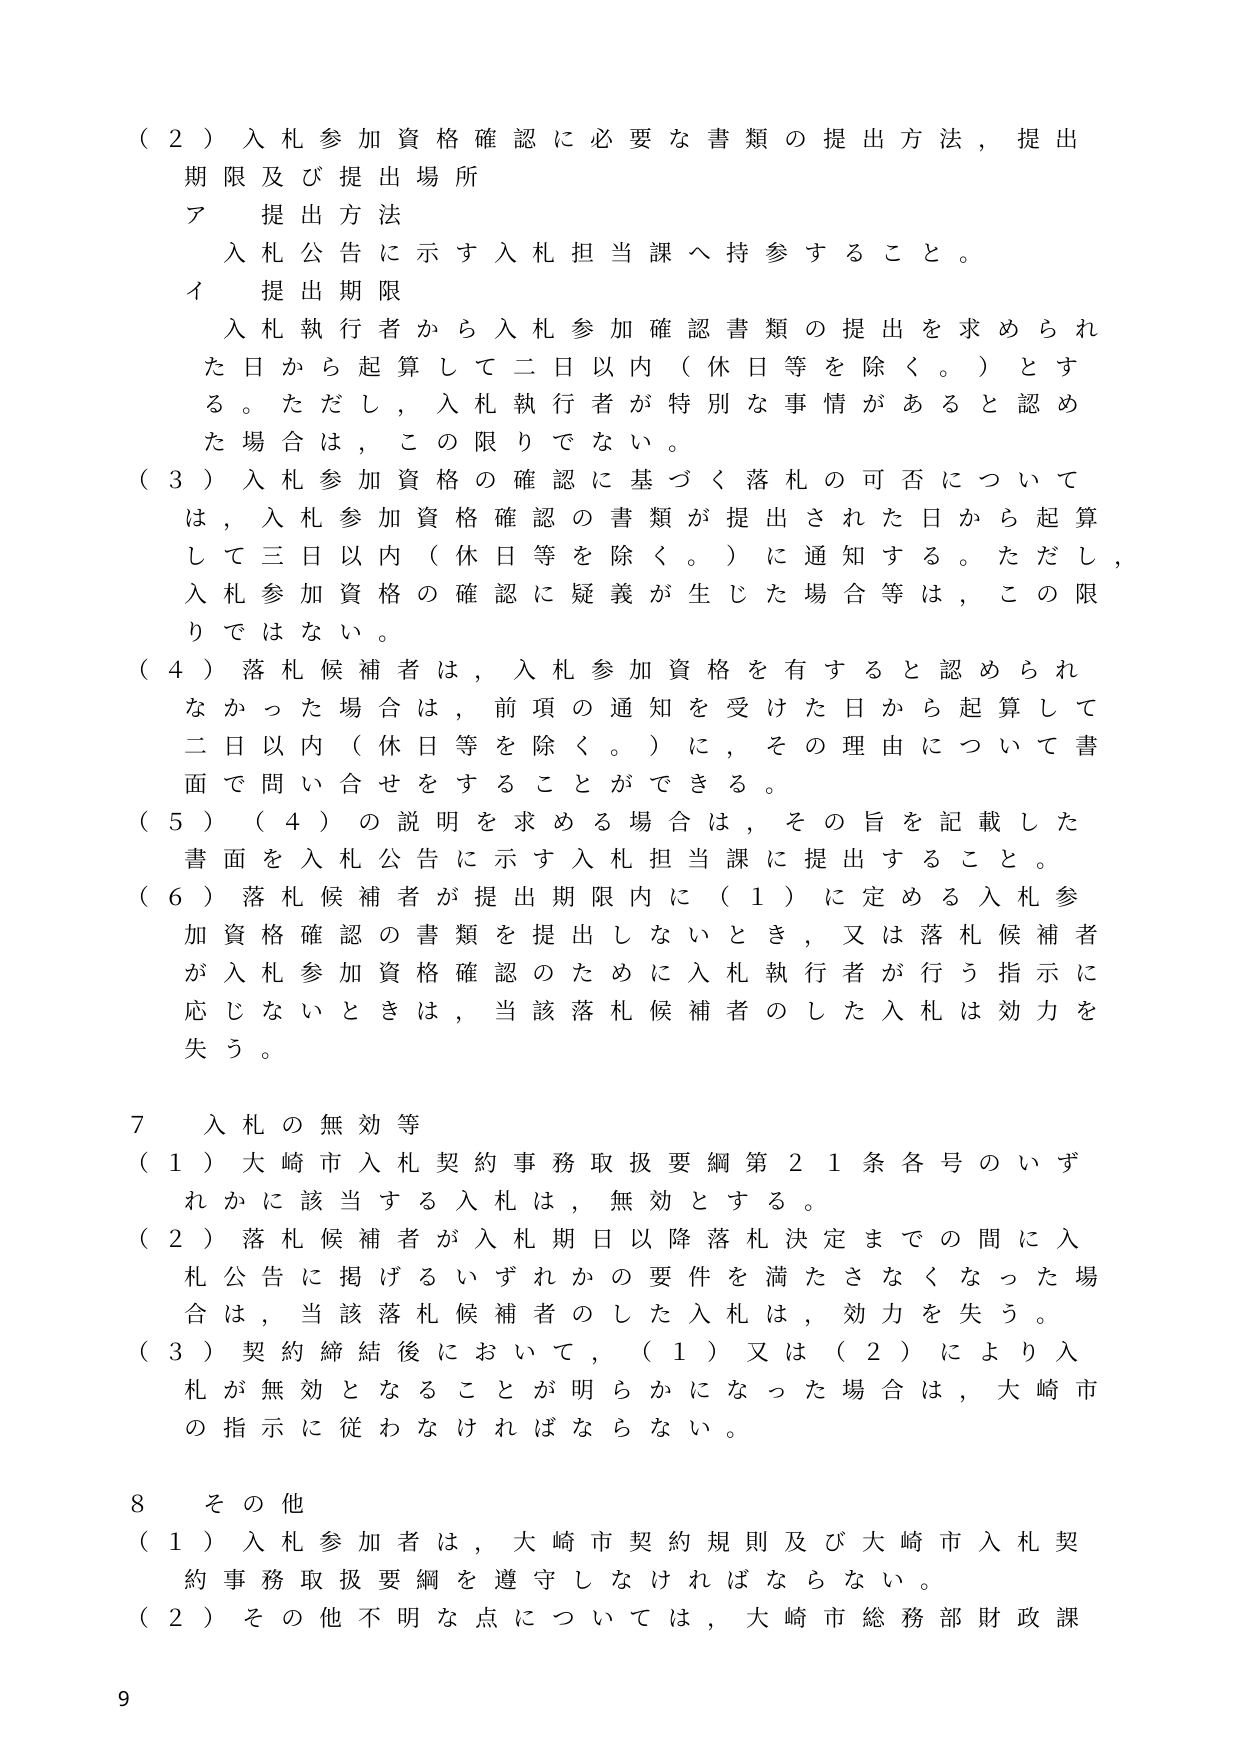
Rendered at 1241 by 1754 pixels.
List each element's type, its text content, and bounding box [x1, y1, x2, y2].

text ア 提出方法 [167, 194, 1114, 232]
text （４）落札候補者は，入札参加資格を有すると認められなかった場合は，前項の通知を受けた日から起算して二日以内（休日等を除く。）に，その理由について書面で問い合せをすることができる。 [126, 649, 1114, 801]
text イ 提出期限 [167, 270, 1114, 308]
text ８ その他 [126, 1484, 1114, 1522]
text 入札公告に示す入札担当課へ持参すること。 [187, 232, 1114, 270]
text （３）契約締結後において，（１）又は（２）により入札が無効となることが明らかになった場合は，大崎市の指示に従わなければならない。 [126, 1332, 1114, 1446]
text ７ 入札の無効等 [126, 1104, 1114, 1142]
text （１）大崎市入札契約事務取扱要綱第２１条各号のいずれかに該当する入札は，無効とする。 [126, 1142, 1114, 1218]
text （２）入札参加資格確認に必要な書類の提出方法，提出期限及び提出場所 [126, 119, 1114, 194]
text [126, 1597, 1114, 1635]
text （１）入札参加者は，大崎市契約規則及び大崎市入札契約事務取扱要綱を遵守しなければならない。 [126, 1522, 1114, 1597]
text （５）（４）の説明を求める場合は，その旨を記載した書面を入札公告に示す入札担当課に提出すること。 [126, 801, 1114, 877]
text （２）落札候補者が入札期日以降落札決定までの間に入札公告に掲げるいずれかの要件を満たさなくなった場合は，当該落札候補者のした入札は，効力を失う。 [126, 1218, 1114, 1332]
text （６）落札候補者が提出期限内に（１）に定める入札参加資格確認の書類を提出しないとき，又は落札候補者が入札参加資格確認のために入札執行者が行う指示に応じないときは，当該落札候補者のした入札は効力を失う。 [126, 877, 1114, 1067]
text （３）入札参加資格の確認に基づく落札の可否については，入札参加資格確認の書類が提出された日から起算して三日以内（休日等を除く。）に通知する。ただし，入札参加資格の確認に疑義が生じた場合等は，この限りではない。 [126, 460, 1114, 649]
text 入札執行者から入札参加確認書類の提出を求められた日から起算して二日以内（休日等を除く。）とする。ただし，入札執行者が特別な事情があると認めた場合は，この限りでない。 [187, 308, 1114, 460]
